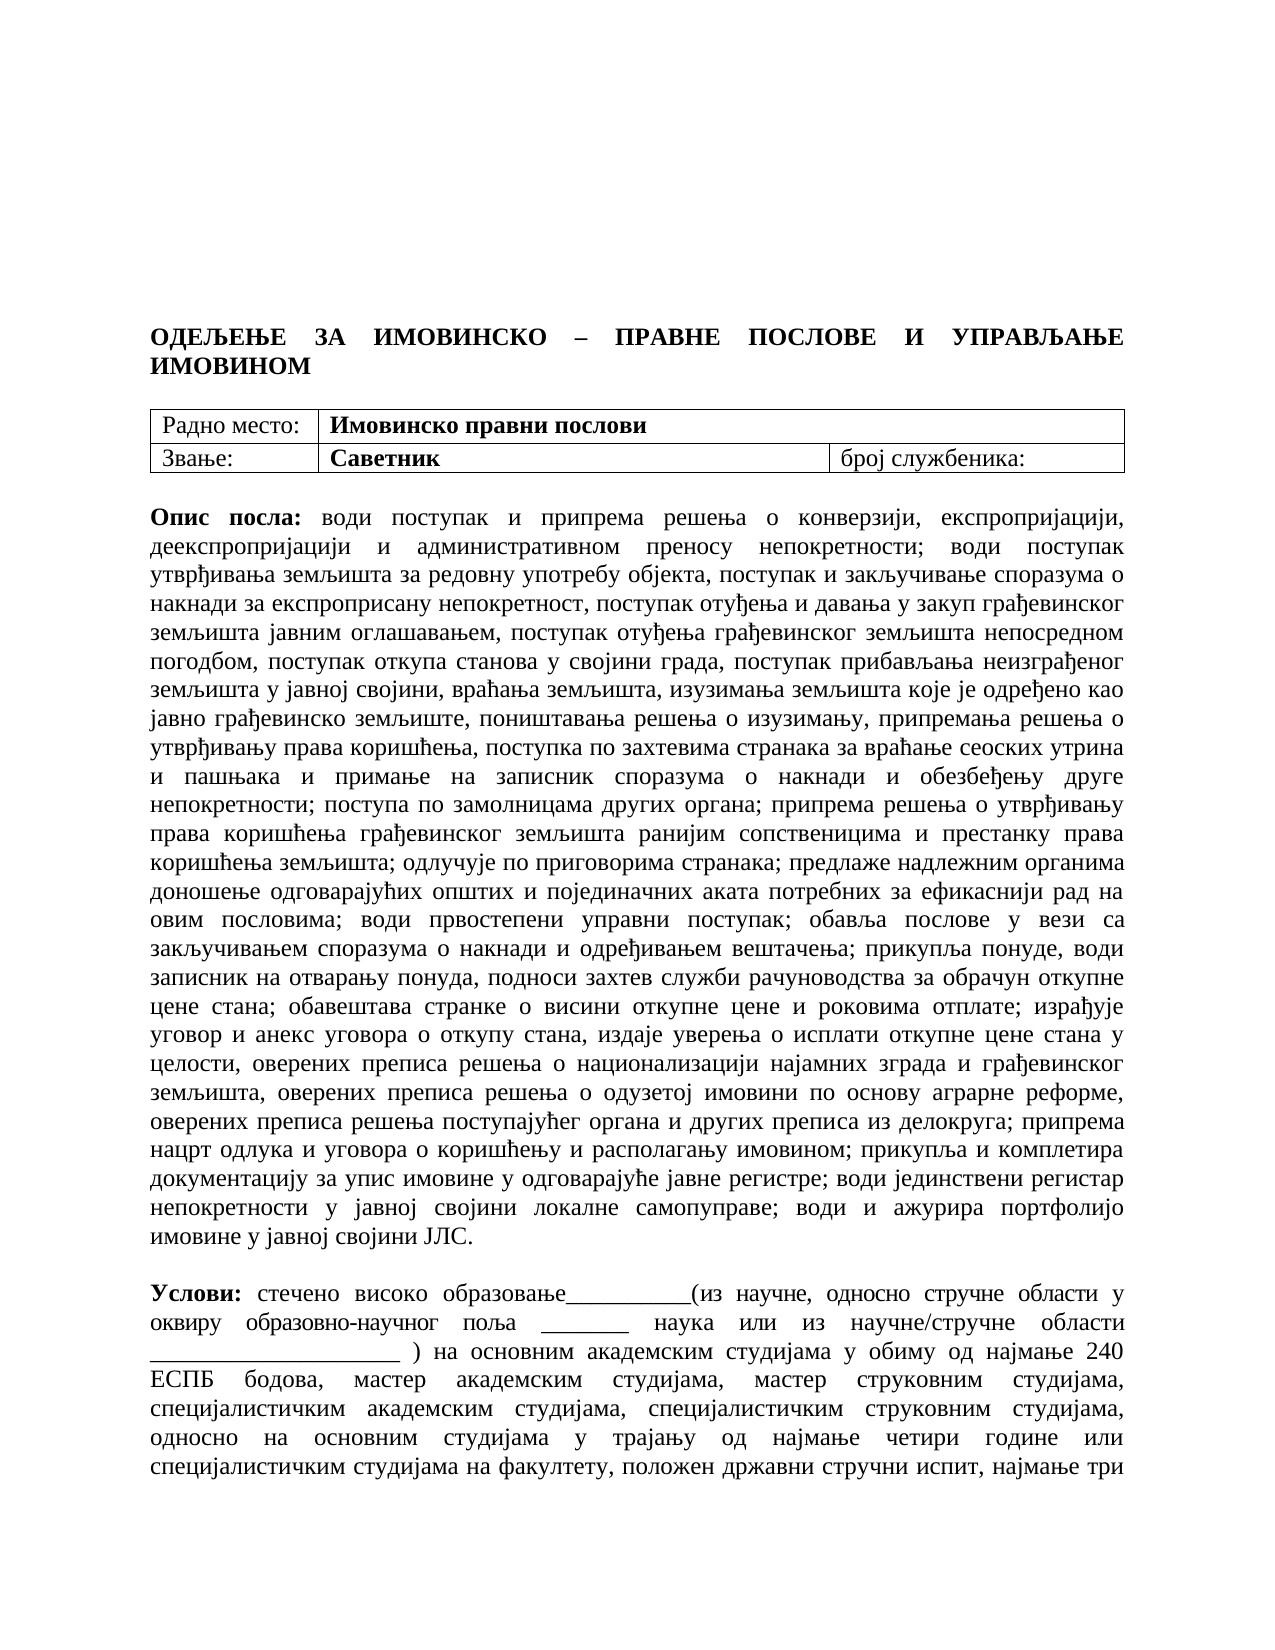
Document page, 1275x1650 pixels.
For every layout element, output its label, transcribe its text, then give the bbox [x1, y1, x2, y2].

text ОДЕЉЕЊЕ ЗА ИМОВИНСКО – ПРАВНЕ ПОСЛОВЕ И УПРАВЉАЊЕ ИМОВИНОМ [150, 322, 1125, 380]
table_cell Саветник [319, 444, 829, 472]
table_cell Звање: [151, 444, 318, 472]
table_cell број службеника: [830, 444, 1124, 472]
table_header Радно место: [151, 410, 318, 442]
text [150, 1278, 1125, 1479]
table_header Имовинско правни послови [319, 410, 1124, 442]
text Опис посла: води поступак и припрема решења о конверзији, експропријацији, деекспропријацији и административном преносу непокретности; води поступак утврђивања земљишта за редовну употребу објекта, поступак и закључивање споразума о накнади за експроприсану непокретност, поступак отуђења и давања у закуп грађевинског земљишта јавним оглашавањем, поступак отуђења грађевинског земљишта непосредном погодбом, поступак откупа станова у својини града, поступак прибављања неизграђеног земљишта у јавној својини, враћања земљишта, изузимања земљишта које је одређено као јавно грађевинско земљиште, поништавања решења о изузимању, припремања решења о утврђивању права коришћења, поступка по захтевима странака за враћање сеоских утрина и пашњака и примање на записник споразума о накнади и обезбеђењу друге непокретности; поступа по замолницама других органа; припрема решења о утврђивању права коришћења грађевинског земљишта ранијим сопственицима и престанку права коришћења земљишта; одлучује по приговорима странака; предлаже надлежним органима доношење одговарајућих општих и појединачних аката потребних за ефикаснији рад на овим пословима; води првостепени управни поступак; обавља послове у вези са закључивањем споразума о накнади и одређивањем вештачења; прикупља понуде, води записник на отварању понуда, подноси захтев служби рачуноводства за обрачун откупне цене стана; обавештава странке о висини откупне цене и роковима отплате; израђује уговор и анекс уговора о откупу стана, издаје уверења о исплати откупне цене стана у целости, оверених преписа решења о национализацији најамних зграда и грађевинског земљишта, оверених преписа решења о одузетој имовини по основу аграрне реформе, оверених преписа решења поступајућег органа и других преписа из делокруга; припрема нацрт одлука и уговора о коришћењу и располагању имовином; прикупља и комплетира документацију за упис имовине у одговарајуће јавне регистре; води јединствени регистар непокретности у јавној својини локалне самопуправе; води и ажурира портфолијо имовине у јавној својини ЈЛС. [150, 502, 1125, 1249]
